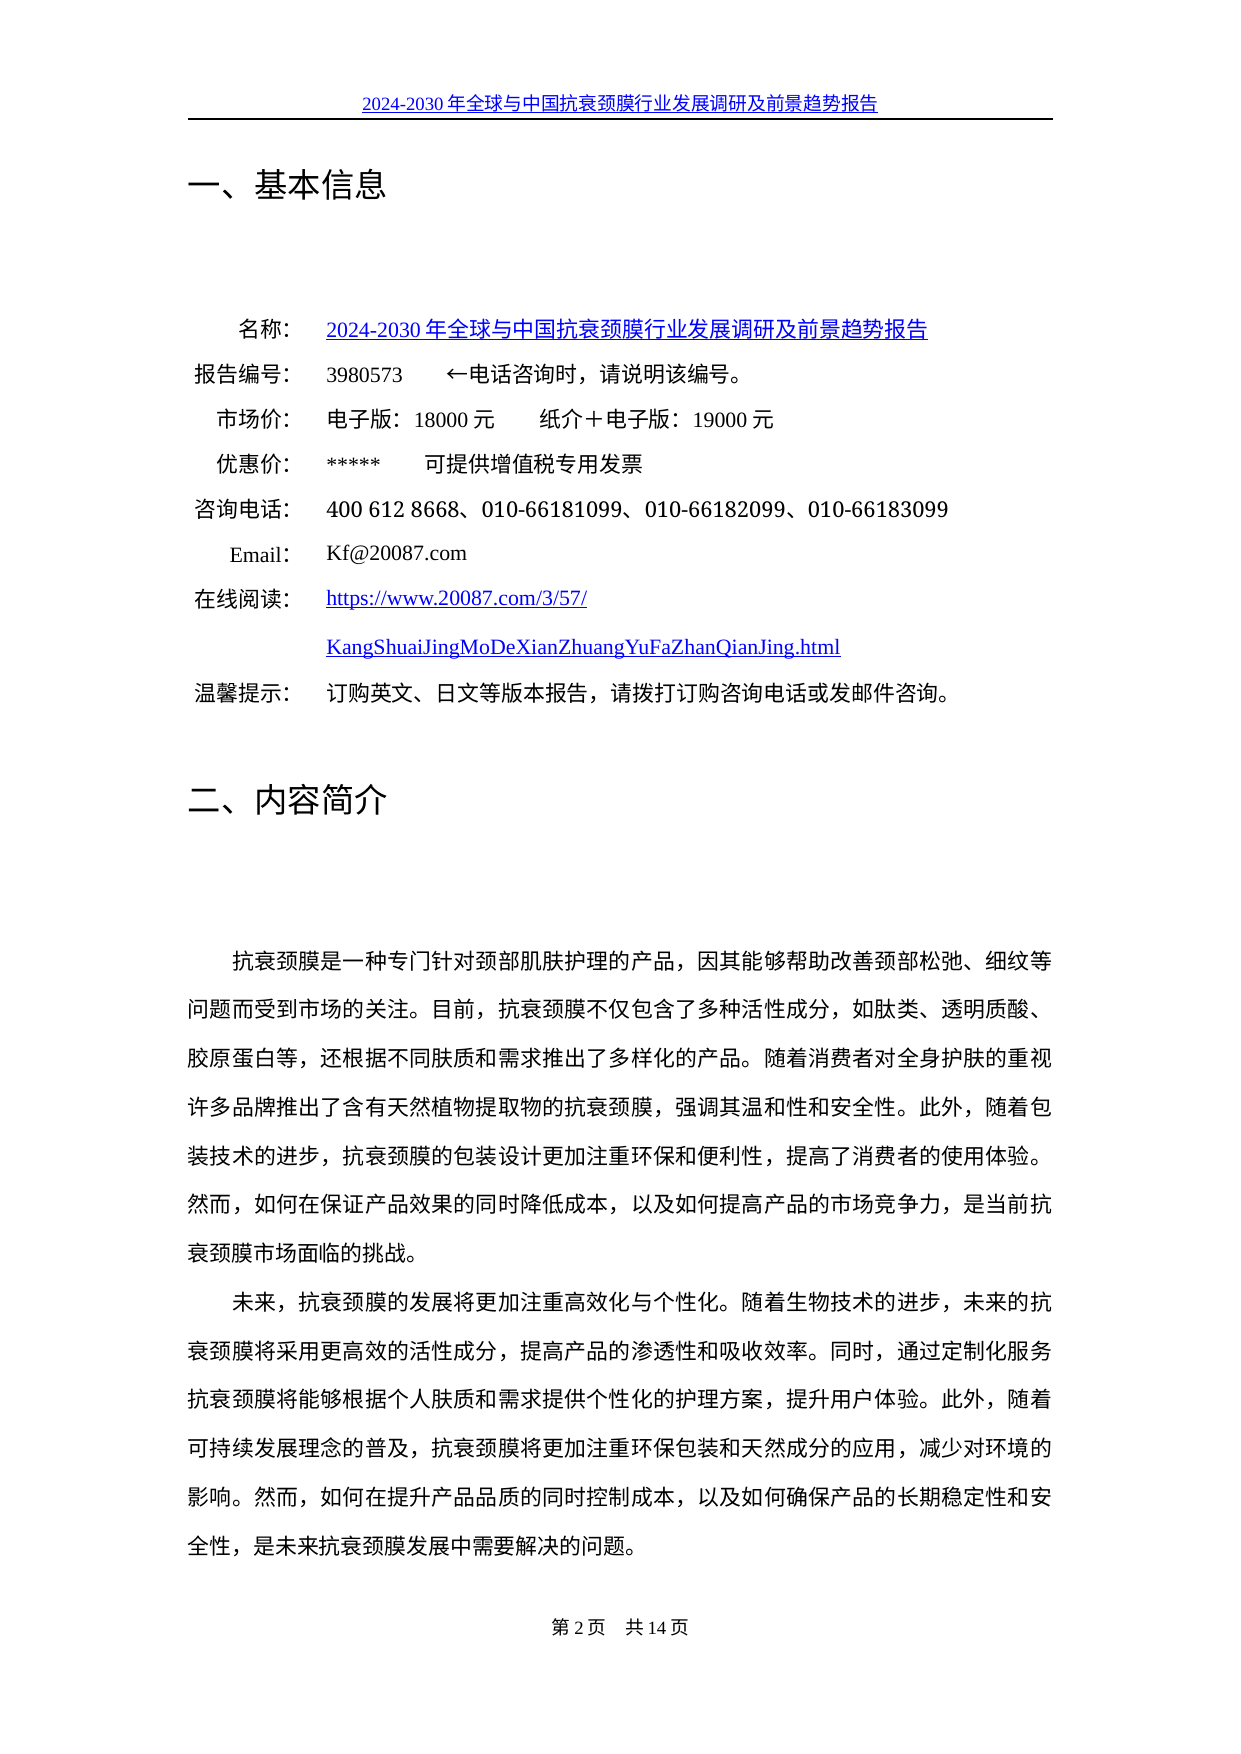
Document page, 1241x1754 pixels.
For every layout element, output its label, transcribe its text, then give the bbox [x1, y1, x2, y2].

table_cell 电子版：18000 元 纸介＋电子版：19000 元 [315, 402, 1073, 447]
table_cell 订购英文、日文等版本报告，请拨打订购咨询电话或发邮件咨询。 [315, 675, 1073, 720]
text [187, 943, 1053, 1561]
table_cell 市场价： [167, 402, 315, 447]
table_cell [315, 582, 1073, 675]
table_cell 咨询电话： [167, 492, 315, 537]
table_header 名称： [167, 312, 315, 357]
table_cell Kf@20087.com [315, 537, 1073, 582]
table_cell 报告编号： [167, 357, 315, 402]
table_cell ***** 可提供增值税专用发票 [315, 447, 1073, 492]
table_cell 优惠价： [167, 447, 315, 492]
table_header 2024-2030年全球与中国抗衰颈膜行业发展调研及前景趋势报告 [315, 312, 1073, 357]
table_cell 在线阅读： [167, 582, 315, 675]
table_cell Email： [167, 537, 315, 582]
table_cell 温馨提示： [167, 675, 315, 720]
table_cell 3980573 ←电话咨询时，请说明该编号。 [315, 357, 1073, 402]
title 二、内容简介 [187, 766, 1053, 831]
table_cell 400 612 8668、010-66181099、010-66182099、010-66183099 [315, 492, 1073, 537]
title 一、基本信息 [187, 150, 1053, 215]
